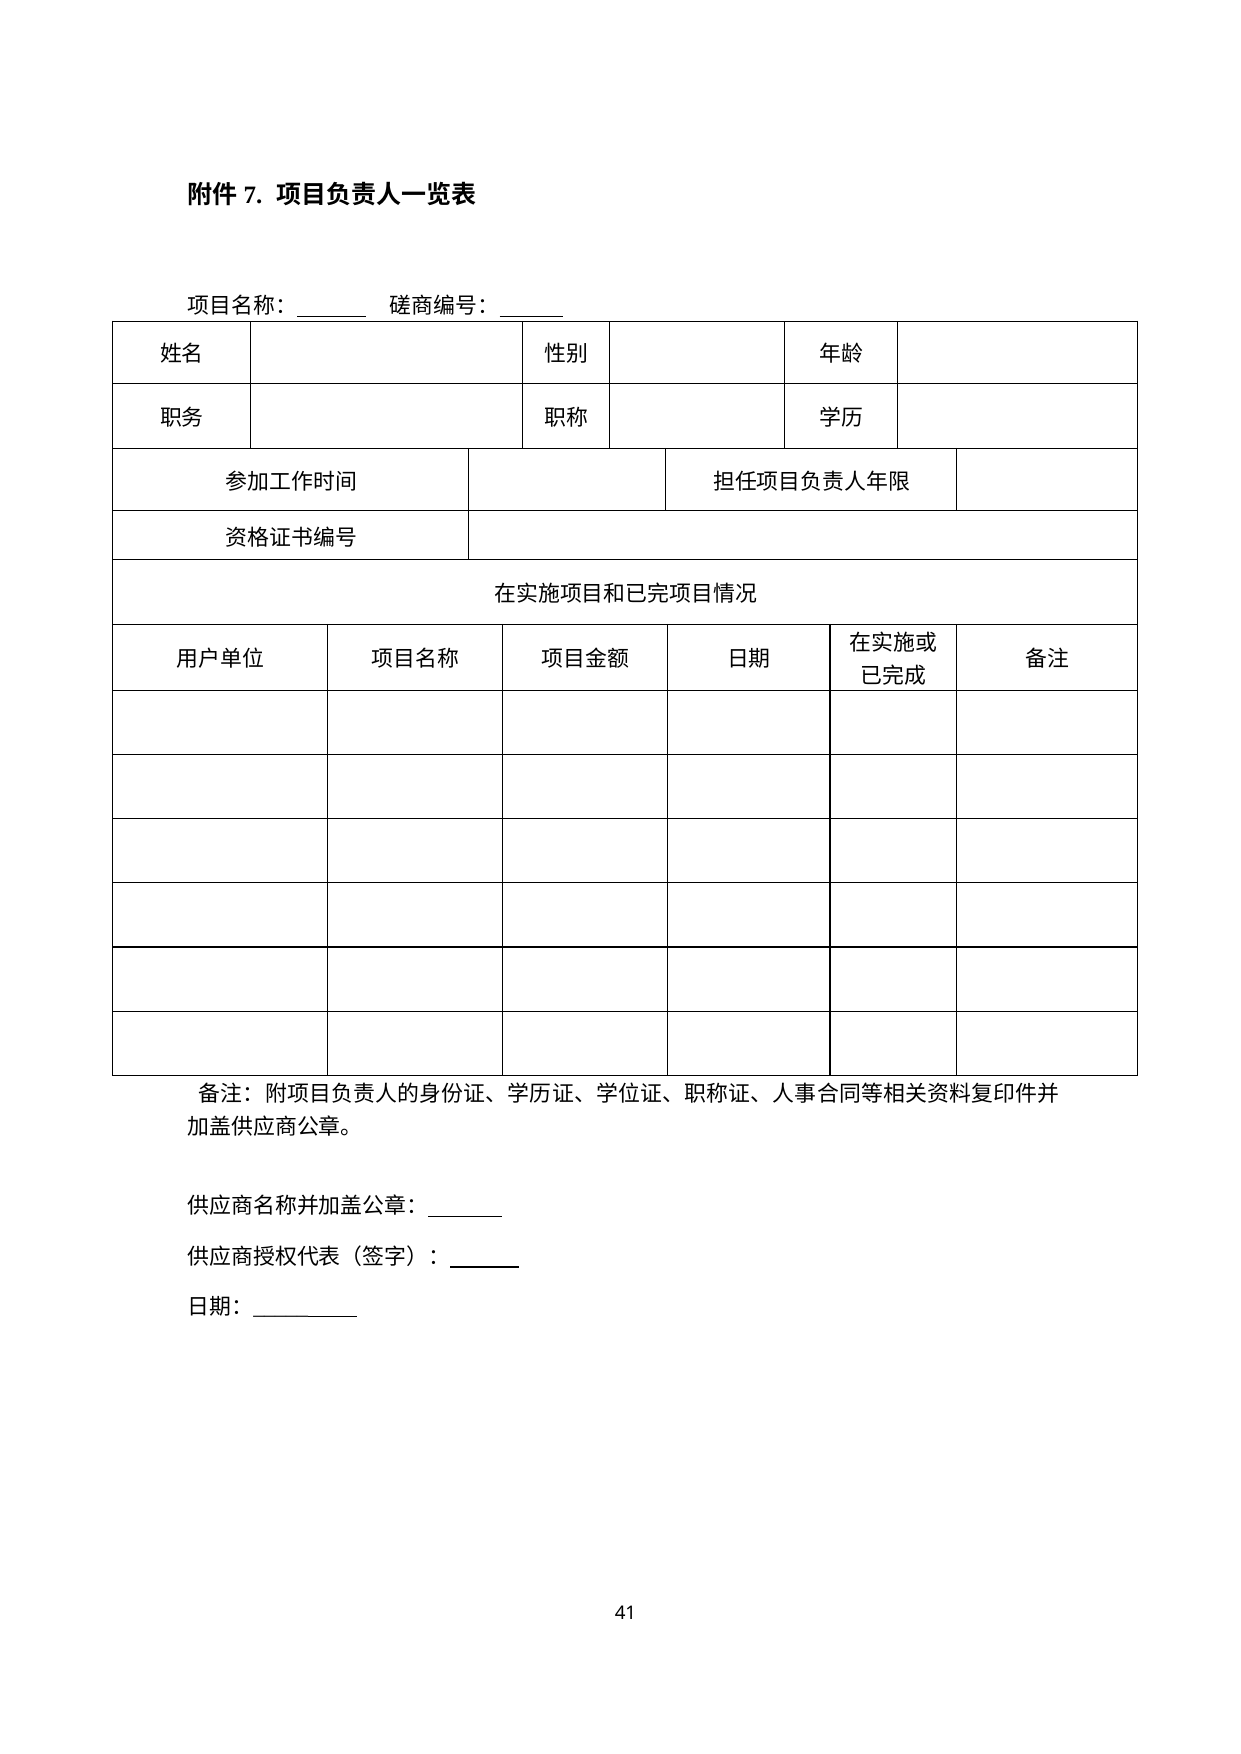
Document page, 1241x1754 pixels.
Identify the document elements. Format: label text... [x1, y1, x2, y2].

table_cell [957, 948, 1137, 1011]
table_cell [668, 819, 829, 882]
table_cell 在实施或已完成 [831, 625, 956, 690]
table_cell 担任项目负责人年限 [666, 449, 956, 510]
table_cell [113, 819, 327, 882]
table_cell [831, 948, 956, 1011]
table_cell [610, 384, 784, 448]
table_cell [831, 755, 956, 818]
table_cell [957, 691, 1137, 754]
table_header 姓名 [113, 322, 250, 383]
table_cell [469, 511, 1137, 559]
table_cell 职称 [523, 384, 609, 448]
table_cell [898, 384, 1137, 448]
table_header 年龄 [785, 322, 897, 383]
table_cell [831, 691, 956, 754]
table_cell [328, 819, 502, 882]
table_header [898, 322, 1137, 383]
table_cell 学历 [785, 384, 897, 448]
text 供应商授权代表（签字）： [187, 1239, 1063, 1270]
table_cell [328, 691, 502, 754]
table_header 性别 [523, 322, 609, 383]
table_cell [113, 755, 327, 818]
table_cell [957, 449, 1137, 510]
table_cell [831, 883, 956, 946]
table_cell [113, 883, 327, 946]
table_cell [113, 691, 327, 754]
table_cell [113, 948, 327, 1011]
text 备注：附项目负责人的身份证、学历证、学位证、职称证、人事合同等相关资料复印件并加盖供应商公章。 [187, 1076, 1063, 1141]
table_cell 职务 [113, 384, 250, 448]
table_cell 项目名称 [328, 625, 502, 690]
text 日期：_____ [187, 1289, 1063, 1321]
table_header [610, 322, 784, 383]
table_cell 参加工作时间 [113, 449, 468, 510]
table_cell [503, 1012, 667, 1075]
table_cell [328, 755, 502, 818]
table_cell [831, 1012, 956, 1075]
table_cell [328, 948, 502, 1011]
table_cell 在实施项目和已完项目情况 [113, 560, 1137, 624]
table_cell 项目金额 [503, 625, 667, 690]
table_cell [957, 819, 1137, 882]
text 供应商名称并加盖公章： [187, 1188, 1063, 1220]
table_cell 备注 [957, 625, 1137, 690]
text 项目名称： 磋商编号： [187, 288, 1063, 321]
table_cell [469, 449, 665, 510]
table_cell [503, 883, 667, 946]
table_cell [503, 948, 667, 1011]
table_cell [668, 948, 829, 1011]
table_cell [328, 883, 502, 946]
table_cell 用户单位 [113, 625, 327, 690]
table_cell [957, 1012, 1137, 1075]
table_cell 资格证书编号 [113, 511, 468, 559]
list 项目负责人一览表 [187, 160, 1069, 225]
table_cell [831, 819, 956, 882]
table_cell 日期 [668, 625, 829, 690]
table_cell [668, 883, 829, 946]
table_cell [668, 691, 829, 754]
table_cell [503, 755, 667, 818]
table_cell [113, 1012, 327, 1075]
table_cell [503, 691, 667, 754]
table_cell [957, 883, 1137, 946]
table_cell [251, 384, 522, 448]
table_cell [503, 819, 667, 882]
table_cell [957, 755, 1137, 818]
table_cell [668, 1012, 829, 1075]
table_cell [328, 1012, 502, 1075]
table_cell [668, 755, 829, 818]
table_header [251, 322, 522, 383]
